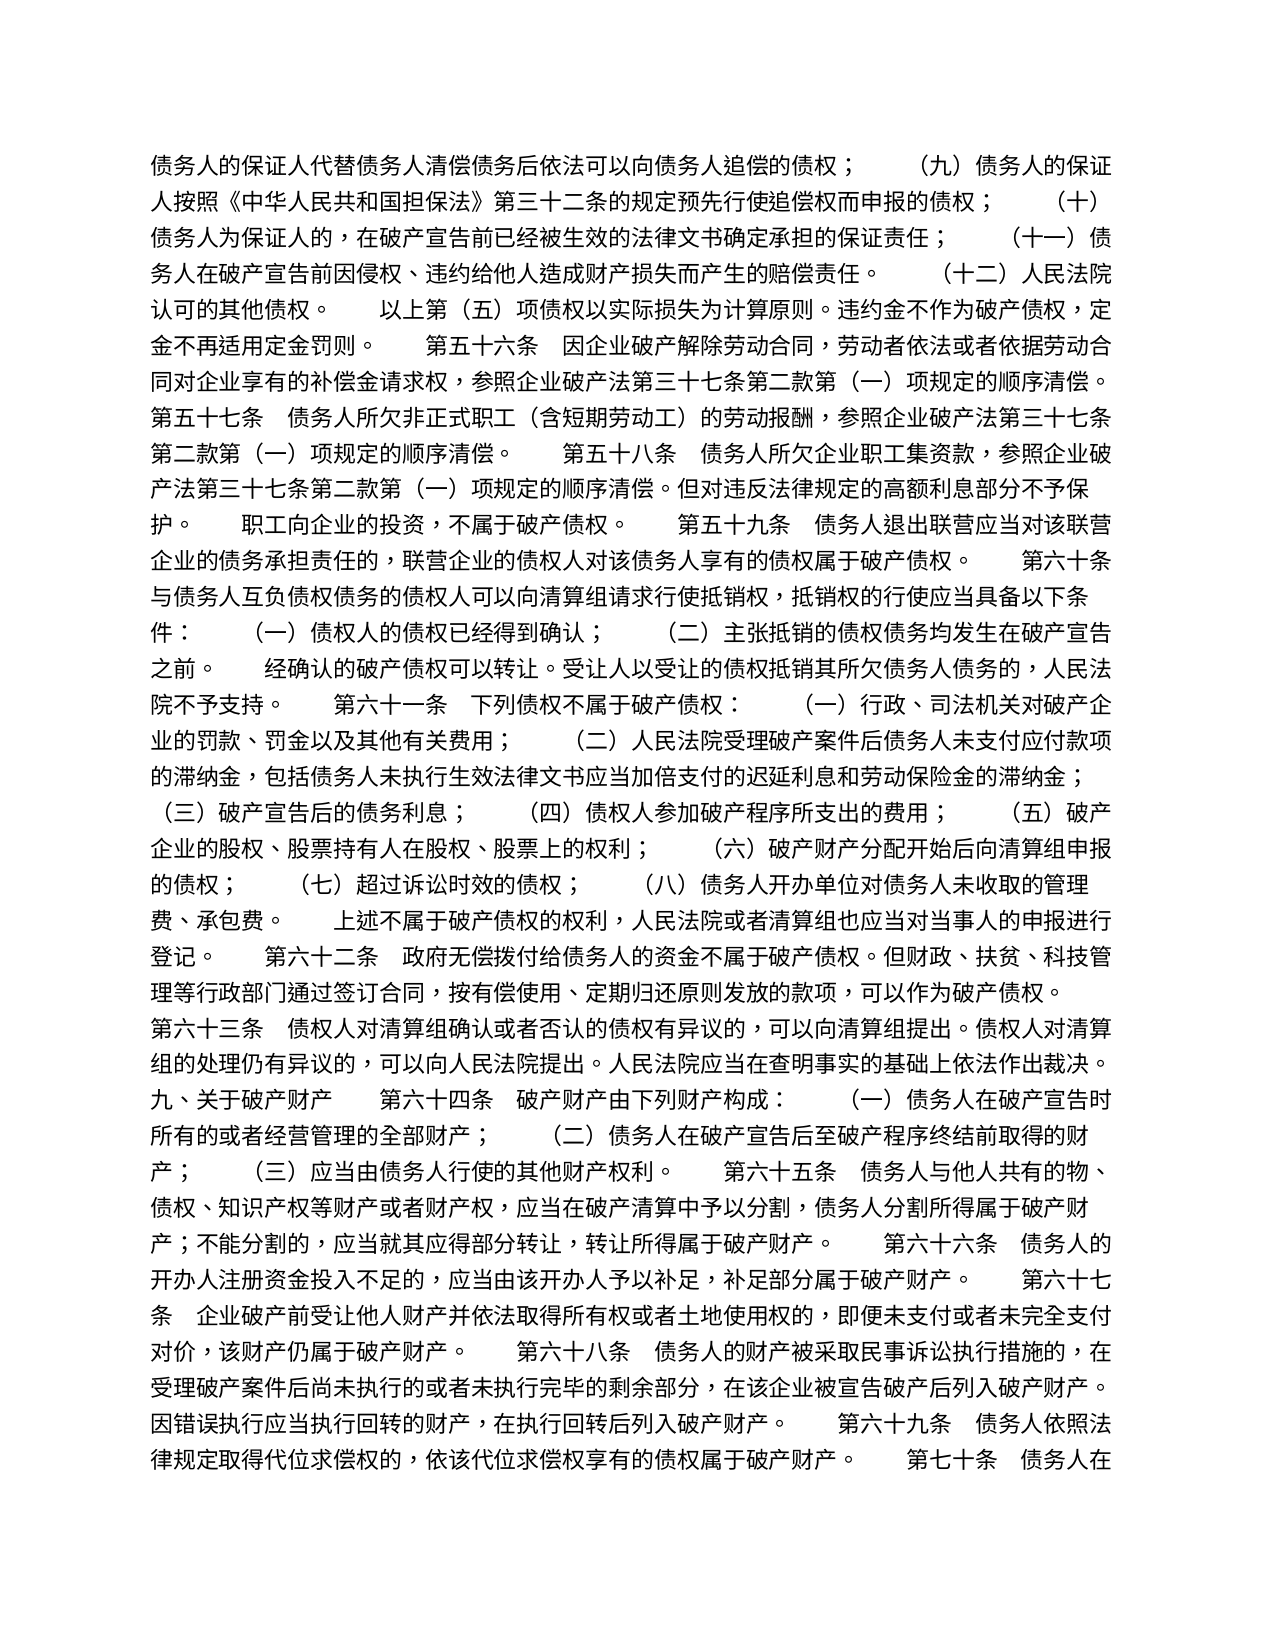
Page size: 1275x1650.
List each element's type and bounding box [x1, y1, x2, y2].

text [150, 150, 1125, 1475]
